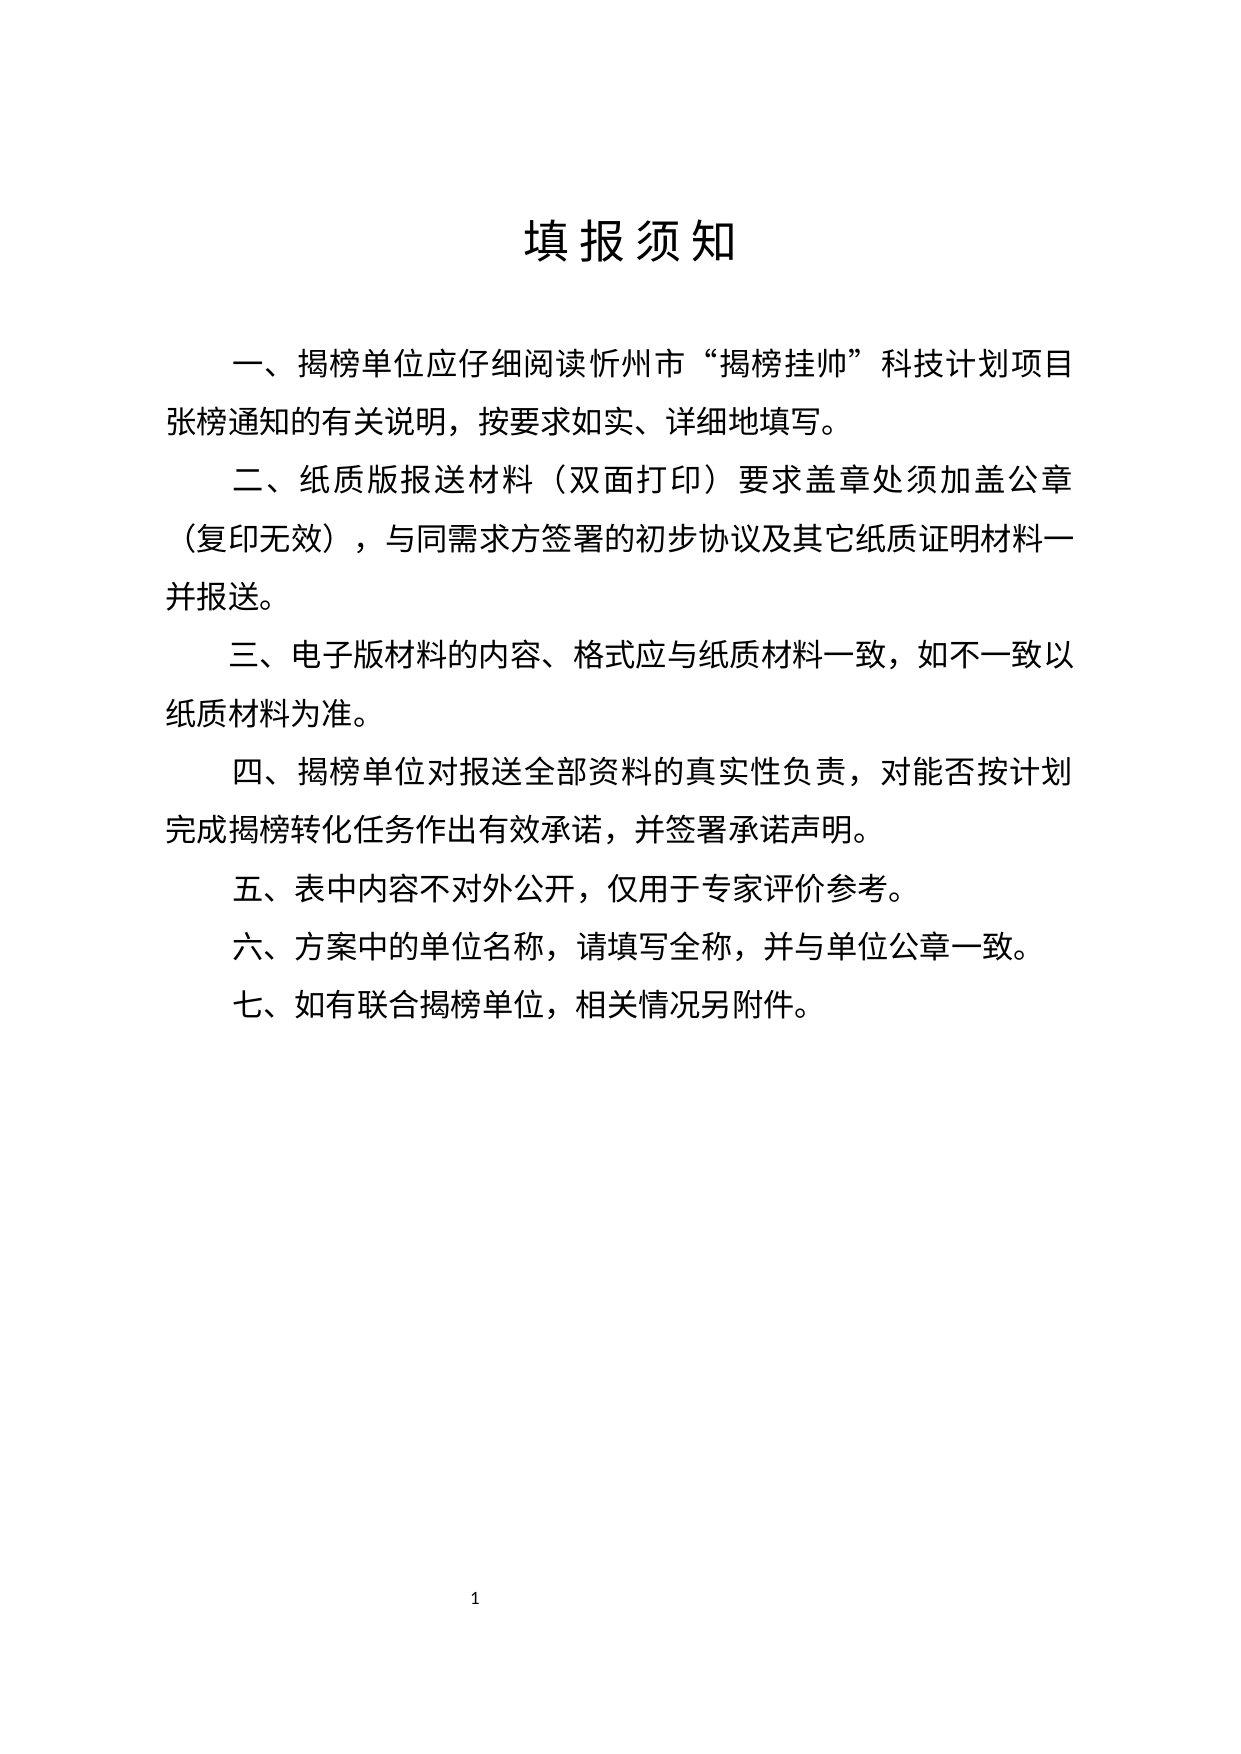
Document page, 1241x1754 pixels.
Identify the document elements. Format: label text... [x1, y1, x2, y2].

text 二、纸质版报送材料（双面打印）要求盖章处须加盖公章（复印无效），与同需求方签署的初步协议及其它纸质证明材料一并报送。 [165, 445, 1075, 620]
text 一、揭榜单位应仔细阅读忻州市“揭榜挂帅”科技计划项目张榜通知的有关说明，按要求如实、详细地填写。 [165, 328, 1075, 445]
text 四、揭榜单位对报送全部资料的真实性负责，对能否按计划完成揭榜转化任务作出有效承诺，并签署承诺声明。 [165, 737, 1075, 853]
text 三、电子版材料的内容、格式应与纸质材料一致，如不一致以纸质材料为准。 [165, 620, 1075, 737]
text 五、表中内容不对外公开，仅用于专家评价参考。 [165, 853, 1075, 912]
text 七、如有联合揭榜单位，相关情况另附件。 [232, 970, 1075, 1028]
text 六、方案中的单位名称，请填写全称，并与单位公章一致。 [165, 912, 1075, 970]
text 填 报 须 知 [165, 212, 1075, 270]
